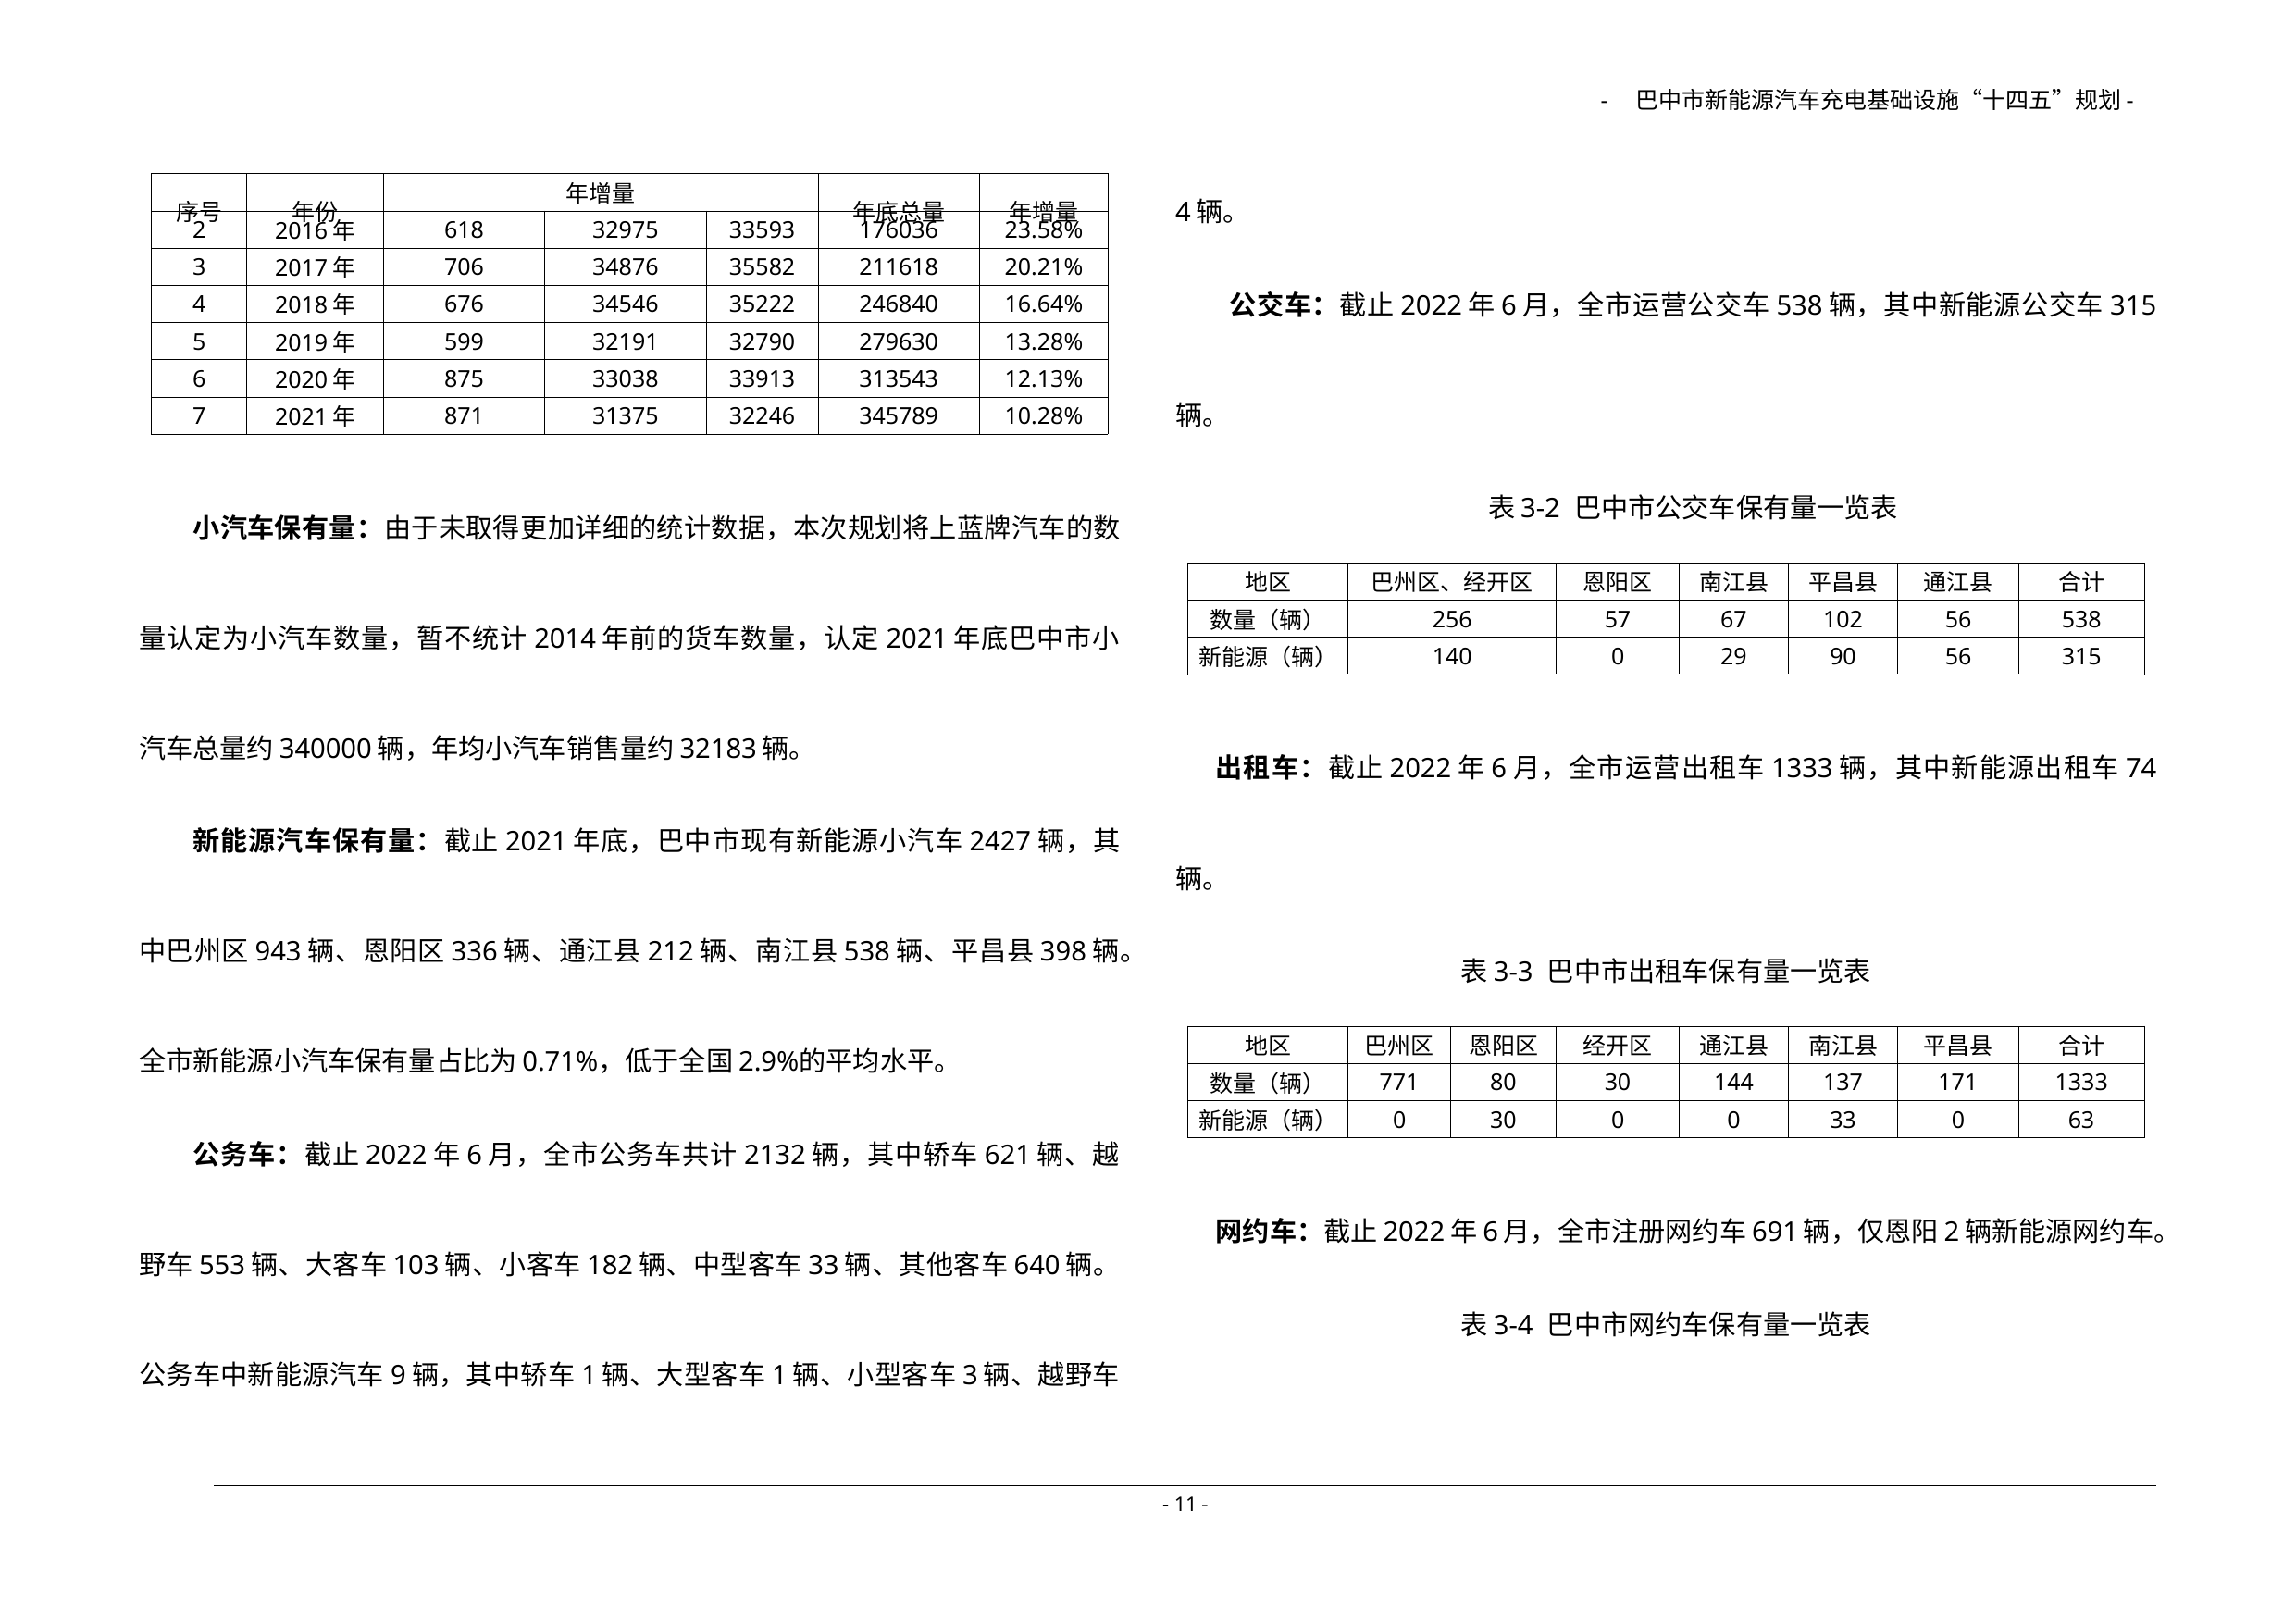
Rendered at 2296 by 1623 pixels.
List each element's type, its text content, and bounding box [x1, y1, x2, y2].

table_cell 211618 [819, 249, 979, 285]
table_header 地区 [1188, 564, 1347, 600]
table_cell 102 [1789, 601, 1897, 637]
table_cell 新能源（辆） [1188, 638, 1347, 674]
table_cell 676 [384, 286, 544, 322]
table_cell 31375 [545, 398, 706, 434]
table_header 平昌县 [1789, 564, 1897, 600]
table_cell 56 [1898, 638, 2018, 674]
table_cell 140 [1348, 638, 1556, 674]
table_cell 0 [1557, 638, 1679, 674]
table_header 巴州区 [1348, 1027, 1450, 1063]
table_cell 90 [1789, 638, 1897, 674]
table_cell 771 [1348, 1064, 1450, 1100]
table_cell 23.58% [980, 212, 1108, 248]
table_cell 706 [384, 249, 544, 285]
table_cell 2021年 [247, 398, 383, 434]
table_cell 5 [152, 323, 246, 359]
table_cell 0 [1348, 1101, 1450, 1137]
table_cell 33913 [707, 360, 818, 396]
table_cell 34546 [545, 286, 706, 322]
table_cell 6 [152, 360, 246, 396]
table_cell 2020年 [247, 360, 383, 396]
table_cell 171 [1898, 1064, 2018, 1100]
table_cell 16.64% [980, 286, 1108, 322]
table_cell 67 [1680, 601, 1788, 637]
text 表3-2 巴中市公交车保有量一览表 [1175, 469, 2156, 543]
table_cell 33593 [707, 212, 818, 248]
table_cell 35582 [707, 249, 818, 285]
table_header 年增量 [384, 174, 818, 210]
table_header 巴州区、经开区 [1348, 564, 1556, 600]
text 表3-4 巴中市网约车保有量一览表 [1175, 1286, 2156, 1359]
table_header 序号 [152, 174, 246, 211]
table_cell 3 [152, 249, 246, 285]
table_cell 32790 [707, 323, 818, 359]
table_cell 0 [1898, 1101, 2018, 1137]
table_header 合计 [2019, 564, 2144, 600]
table_cell 0 [1557, 1101, 1679, 1137]
table_header 合计 [2019, 1027, 2144, 1063]
table_cell 32191 [545, 323, 706, 359]
table_cell 10.28% [980, 398, 1108, 434]
table_cell 1333 [2019, 1064, 2144, 1100]
table_header 经开区 [1557, 1027, 1679, 1063]
table_cell 33 [1789, 1101, 1897, 1137]
table_header 通江县 [1680, 1027, 1788, 1063]
text 新能源汽车保有量：截止2021年底，巴中市现有新能源小汽车2427辆，其中巴州区943辆、恩阳区336辆、通江县212辆、南江县538辆、平昌县398辆。全市新能源小汽车保有量占比为0.71%，低于全国2.9%的平均水平。 [139, 802, 1120, 1096]
text 表3-3 巴中市出租车保有量一览表 [1175, 933, 2156, 1006]
table_cell 313543 [819, 360, 979, 396]
table_cell 33038 [545, 360, 706, 396]
table_cell 871 [384, 398, 544, 434]
table_cell 29 [1680, 638, 1788, 674]
table_cell 56 [1898, 601, 2018, 637]
table_cell 176036 [819, 212, 979, 248]
table_cell 2017年 [247, 249, 383, 285]
table_cell 315 [2019, 638, 2144, 674]
table_cell 新能源（辆） [1188, 1101, 1347, 1137]
table_cell 7 [152, 398, 246, 434]
table_cell 数量（辆） [1188, 601, 1347, 637]
table_header 恩阳区 [1557, 564, 1679, 600]
text 公务车：截止2022年6月，全市公务车共计2132辆，其中轿车621辆、越野车553辆、大客车103辆、小客车182辆、中型客车33辆、其他客车640辆。公务车中新能源汽车9辆，其中轿车1辆、大型客车1辆、小型客车3辆、越野车4辆。 [139, 1116, 1120, 1409]
table_header 平昌县 [1898, 1027, 2018, 1063]
table_cell 618 [384, 212, 544, 248]
table_cell 0 [1680, 1101, 1788, 1137]
table_cell 30 [1557, 1064, 1679, 1100]
table_cell 2018年 [247, 286, 383, 322]
table_cell 279630 [819, 323, 979, 359]
table_header 南江县 [1789, 1027, 1897, 1063]
table_cell 2 [152, 212, 246, 248]
table_header 地区 [1188, 1027, 1347, 1063]
table_cell 80 [1451, 1064, 1556, 1100]
table_cell 57 [1557, 601, 1679, 637]
table_header 年份 [247, 174, 383, 211]
table_cell 137 [1789, 1064, 1897, 1100]
text 公交车：截止2022年6月，全市运营公交车538辆，其中新能源公交车315辆。 [1175, 266, 2156, 450]
text 出租车：截止2022年6月，全市运营出租车1333辆，其中新能源出租车74辆。 [1175, 729, 2156, 913]
table_header 南江县 [1680, 564, 1788, 600]
table_cell 12.13% [980, 360, 1108, 396]
table_cell 32975 [545, 212, 706, 248]
table_cell 数量（辆） [1188, 1064, 1347, 1100]
table_cell 345789 [819, 398, 979, 434]
table_cell 246840 [819, 286, 979, 322]
table_cell 599 [384, 323, 544, 359]
table_cell 35222 [707, 286, 818, 322]
table_cell 4 [152, 286, 246, 322]
table_header 年底总量 [819, 174, 979, 211]
table_cell 2016年 [247, 212, 383, 248]
table_cell 256 [1348, 601, 1556, 637]
table_header 恩阳区 [1451, 1027, 1556, 1063]
table_cell 20.21% [980, 249, 1108, 285]
table_cell 875 [384, 360, 544, 396]
table_cell 144 [1680, 1064, 1788, 1100]
table_cell 63 [2019, 1101, 2144, 1137]
table_header 通江县 [1898, 564, 2018, 600]
table_cell 34876 [545, 249, 706, 285]
table_cell 32246 [707, 398, 818, 434]
text 小汽车保有量：由于未取得更加详细的统计数据，本次规划将上蓝牌汽车的数量认定为小汽车数量，暂不统计2014年前的货车数量，认定2021年底巴中市小汽车总量约340000辆，年均小汽车销售量约32183辆。 [139, 489, 1120, 783]
table_header 年增量 [980, 174, 1108, 211]
table_cell 13.28% [980, 323, 1108, 359]
table_cell 538 [2019, 601, 2144, 637]
text 公务车：截止2022年6月，全市公务车共计2132辆，其中轿车621辆、越野车553辆、大客车103辆、小客车182辆、中型客车33辆、其他客车640辆。公务车中新能源汽车9辆，其中轿车1辆、大型客车1辆、小型客车3辆、越野车4辆。 [1175, 173, 2156, 247]
table_cell 2019年 [247, 323, 383, 359]
table_cell 30 [1451, 1101, 1556, 1137]
text 网约车：截止2022年6月，全市注册网约车691辆，仅恩阳2辆新能源网约车。 [1175, 1193, 2156, 1266]
